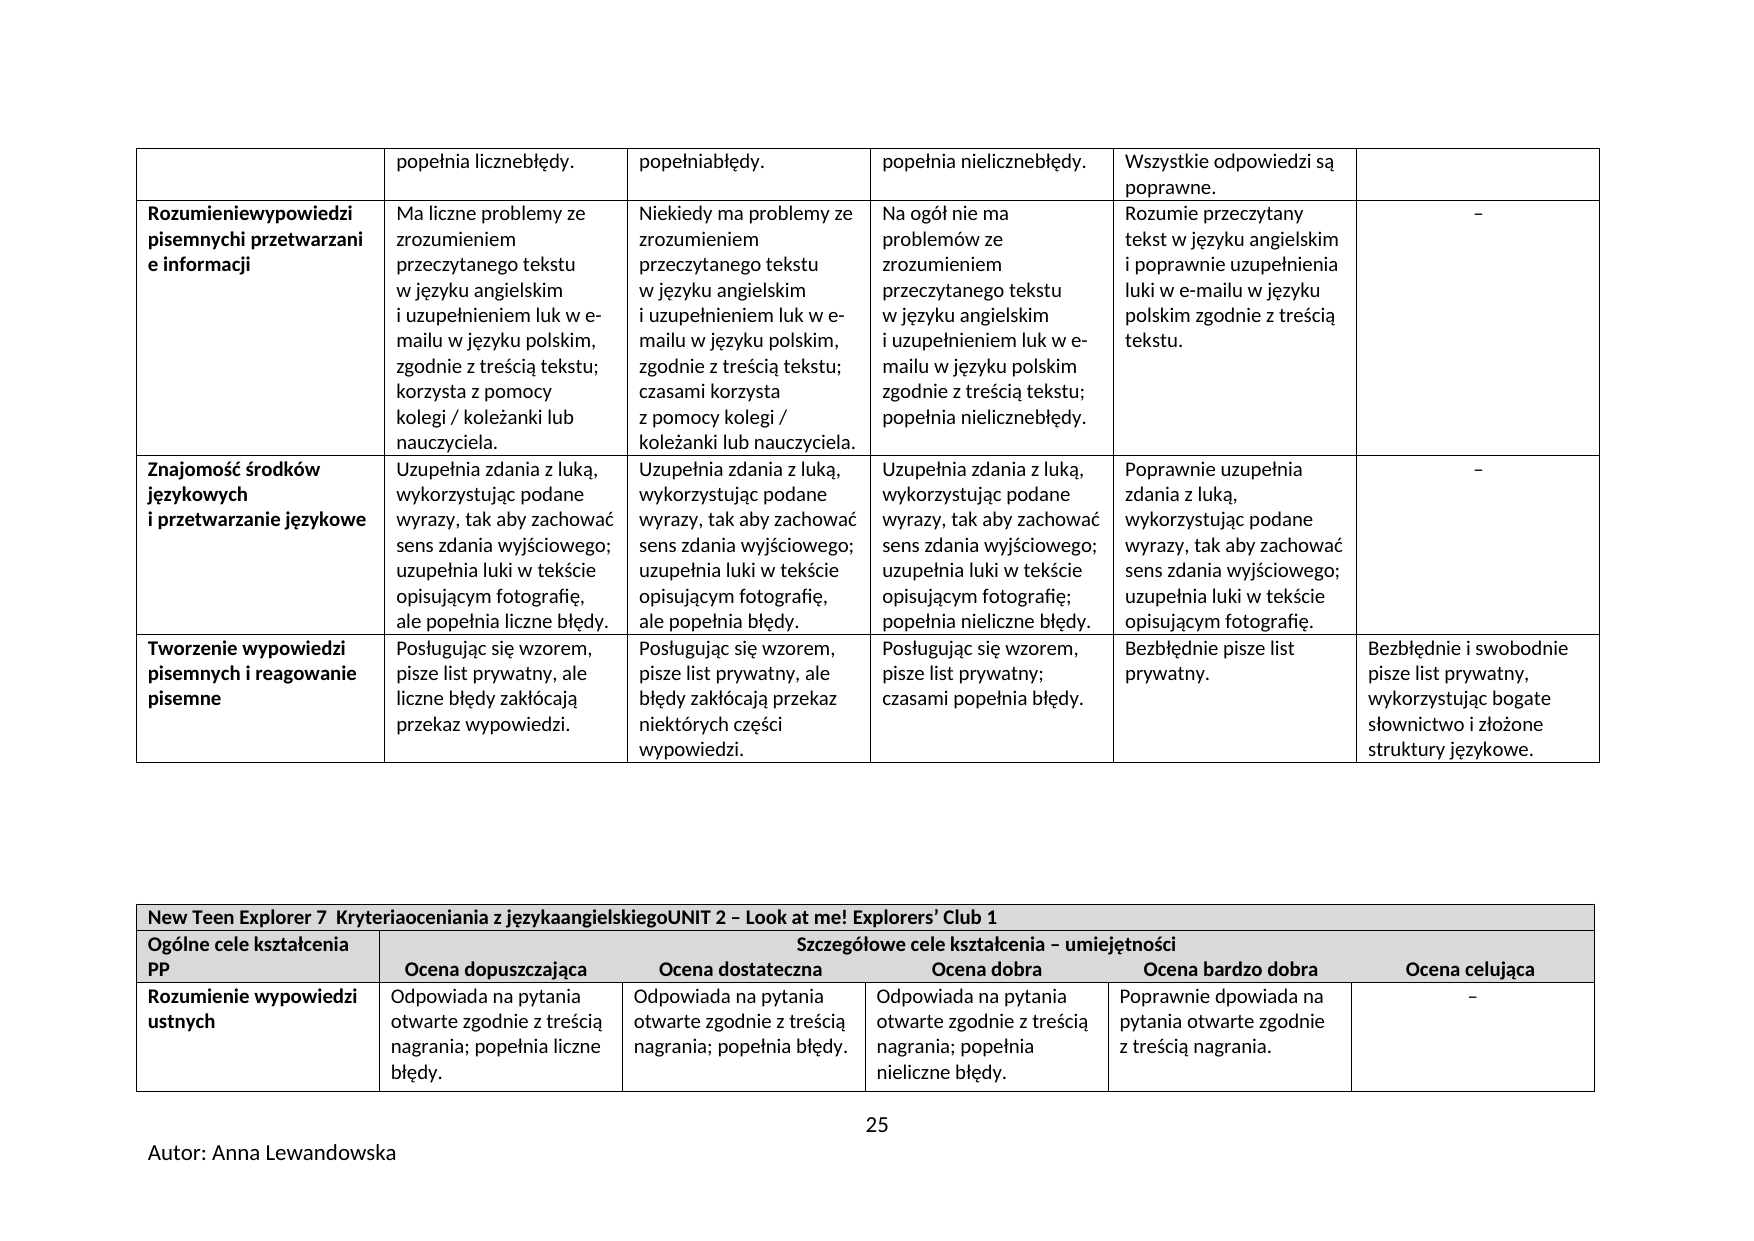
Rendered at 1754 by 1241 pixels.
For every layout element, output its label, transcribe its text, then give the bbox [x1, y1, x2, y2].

table_cell Znajomość środków językowych i przetwarzanie językowe [137, 456, 384, 634]
table_cell Odpowiada na pytania otwarte zgodnie z treścią nagrania; popełnia nieliczne błędy. [866, 983, 1108, 1091]
table_cell Bezbłędnie i swobodnie pisze list prywatny, wykorzystując bogate słownictwo i złożone struktury językowe. [1357, 635, 1599, 762]
table_cell Tworzenie wypowiedzi pisemnych i reagowanie pisemne [137, 635, 384, 762]
table_cell Bezbłędnie pisze list prywatny. [1114, 635, 1356, 762]
table_cell Rozumienie wypowiedzi ustnych [137, 983, 379, 1091]
table_header New Teen Explorer 7 Kryteriaoceniania z językaangielskiegoUNIT 2 – Look at me! Explorers’ Club 1 [137, 905, 1594, 930]
table_cell Poprawnie dpowiada na pytania otwarte zgodnie z treścią nagrania. [1109, 983, 1351, 1091]
table_cell Szczegółowe cele kształcenia – umiejętności Ocena dopuszczająca Ocena dostateczna Ocena dobra Ocena bardzo dobra Ocena celująca [380, 931, 1594, 982]
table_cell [871, 149, 1113, 199]
table_cell Ogólne cele kształcenia PP [137, 931, 379, 982]
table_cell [1114, 149, 1356, 199]
table_cell Na ogół nie ma problemów ze zrozumieniem przeczytanego tekstu w języku angielskim i uzupełnieniem luk w e-mailu w języku polskim zgodnie z treścią tekstu; popełnia nielicznebłędy. [871, 201, 1113, 455]
table_cell – [1357, 201, 1599, 455]
table_cell Rozumie przeczytany tekst w języku angielskim i poprawnie uzupełnienia luki w e-mailu w języku polskim zgodnie z treścią tekstu. [1114, 201, 1356, 455]
table_cell – [1352, 983, 1594, 1091]
table_cell Posługując się wzorem, pisze list prywatny, ale liczne błędy zakłócają przekaz wypowiedzi. [385, 635, 627, 762]
table_cell Niekiedy ma problemy ze zrozumieniem przeczytanego tekstu w języku angielskim i uzupełnieniem luk w e-mailu w języku polskim, zgodnie z treścią tekstu; czasami korzysta z pomocy kolegi / koleżanki lub nauczyciela. [628, 201, 870, 455]
table_cell Odpowiada na pytania otwarte zgodnie z treścią nagrania; popełnia błędy. [623, 983, 865, 1091]
table_cell Uzupełnia zdania z luką, wykorzystując podane wyrazy, tak aby zachować sens zdania wyjściowego; uzupełnia luki w tekście opisującym fotografię, ale popełnia liczne błędy. [385, 456, 627, 634]
table_cell Posługując się wzorem, pisze list prywatny, ale błędy zakłócają przekaz niektórych części wypowiedzi. [628, 635, 870, 762]
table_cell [137, 149, 384, 199]
table_cell Uzupełnia zdania z luką, wykorzystując podane wyrazy, tak aby zachować sens zdania wyjściowego; uzupełnia luki w tekście opisującym fotografię; popełnia nieliczne błędy. [871, 456, 1113, 634]
table_cell – [1357, 456, 1599, 634]
table_cell Rozumieniewypowiedzi pisemnychi przetwarzanie informacji [137, 201, 384, 455]
table_cell Poprawnie uzupełnia zdania z luką, wykorzystując podane wyrazy, tak aby zachować sens zdania wyjściowego; uzupełnia luki w tekście opisującym fotografię. [1114, 456, 1356, 634]
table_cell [385, 149, 627, 199]
table_cell Posługując się wzorem, pisze list prywatny; czasami popełnia błędy. [871, 635, 1113, 762]
table_cell Ma liczne problemy ze zrozumieniem przeczytanego tekstu w języku angielskim i uzupełnieniem luk w e-mailu w języku polskim, zgodnie z treścią tekstu; korzysta z pomocy kolegi / koleżanki lub nauczyciela. [385, 201, 627, 455]
table_cell Odpowiada na pytania otwarte zgodnie z treścią nagrania; popełnia liczne błędy. [380, 983, 622, 1091]
table_cell Uzupełnia zdania z luką, wykorzystując podane wyrazy, tak aby zachować sens zdania wyjściowego; uzupełnia luki w tekście opisującym fotografię, ale popełnia błędy. [628, 456, 870, 634]
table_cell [628, 149, 870, 199]
table_cell – [1357, 149, 1599, 199]
